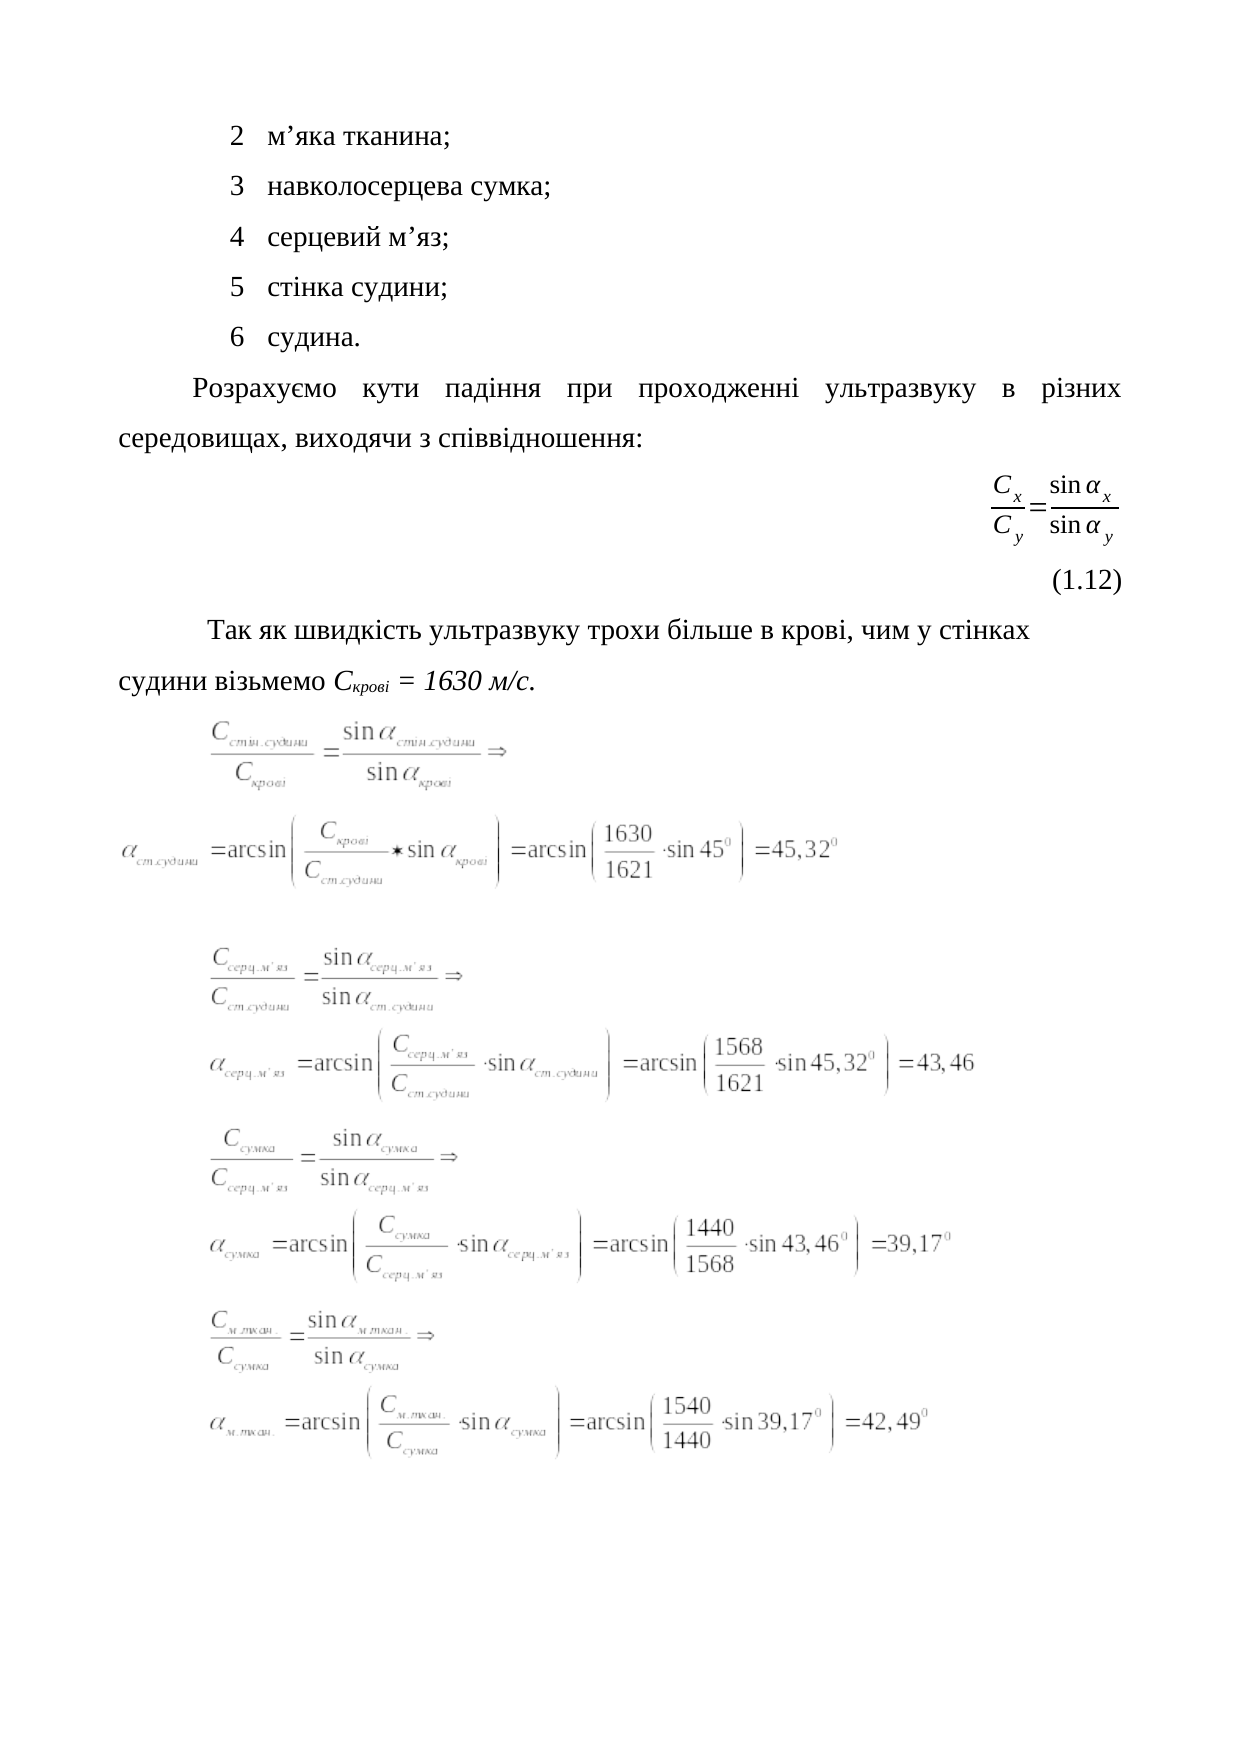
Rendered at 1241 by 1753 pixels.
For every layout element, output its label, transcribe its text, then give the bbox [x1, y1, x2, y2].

list серцевий м’яз; [229, 219, 1122, 252]
list навколосерцева сумка; [229, 168, 1122, 202]
text Так як швидкість ультразвуку трохи більше в крові, чим у стінках судини візьмемо Скрові = 1630 м/с. [118, 612, 1122, 696]
list стінка судини; [229, 269, 1122, 303]
text (1.12) [118, 470, 1122, 596]
text Розрахуємо кути падіння при проходженні ультразвуку в різних середовищах, виходячи з співвідношення: [118, 370, 1122, 453]
list м’яка тканина; [229, 118, 1122, 152]
list судина. [229, 319, 1122, 353]
